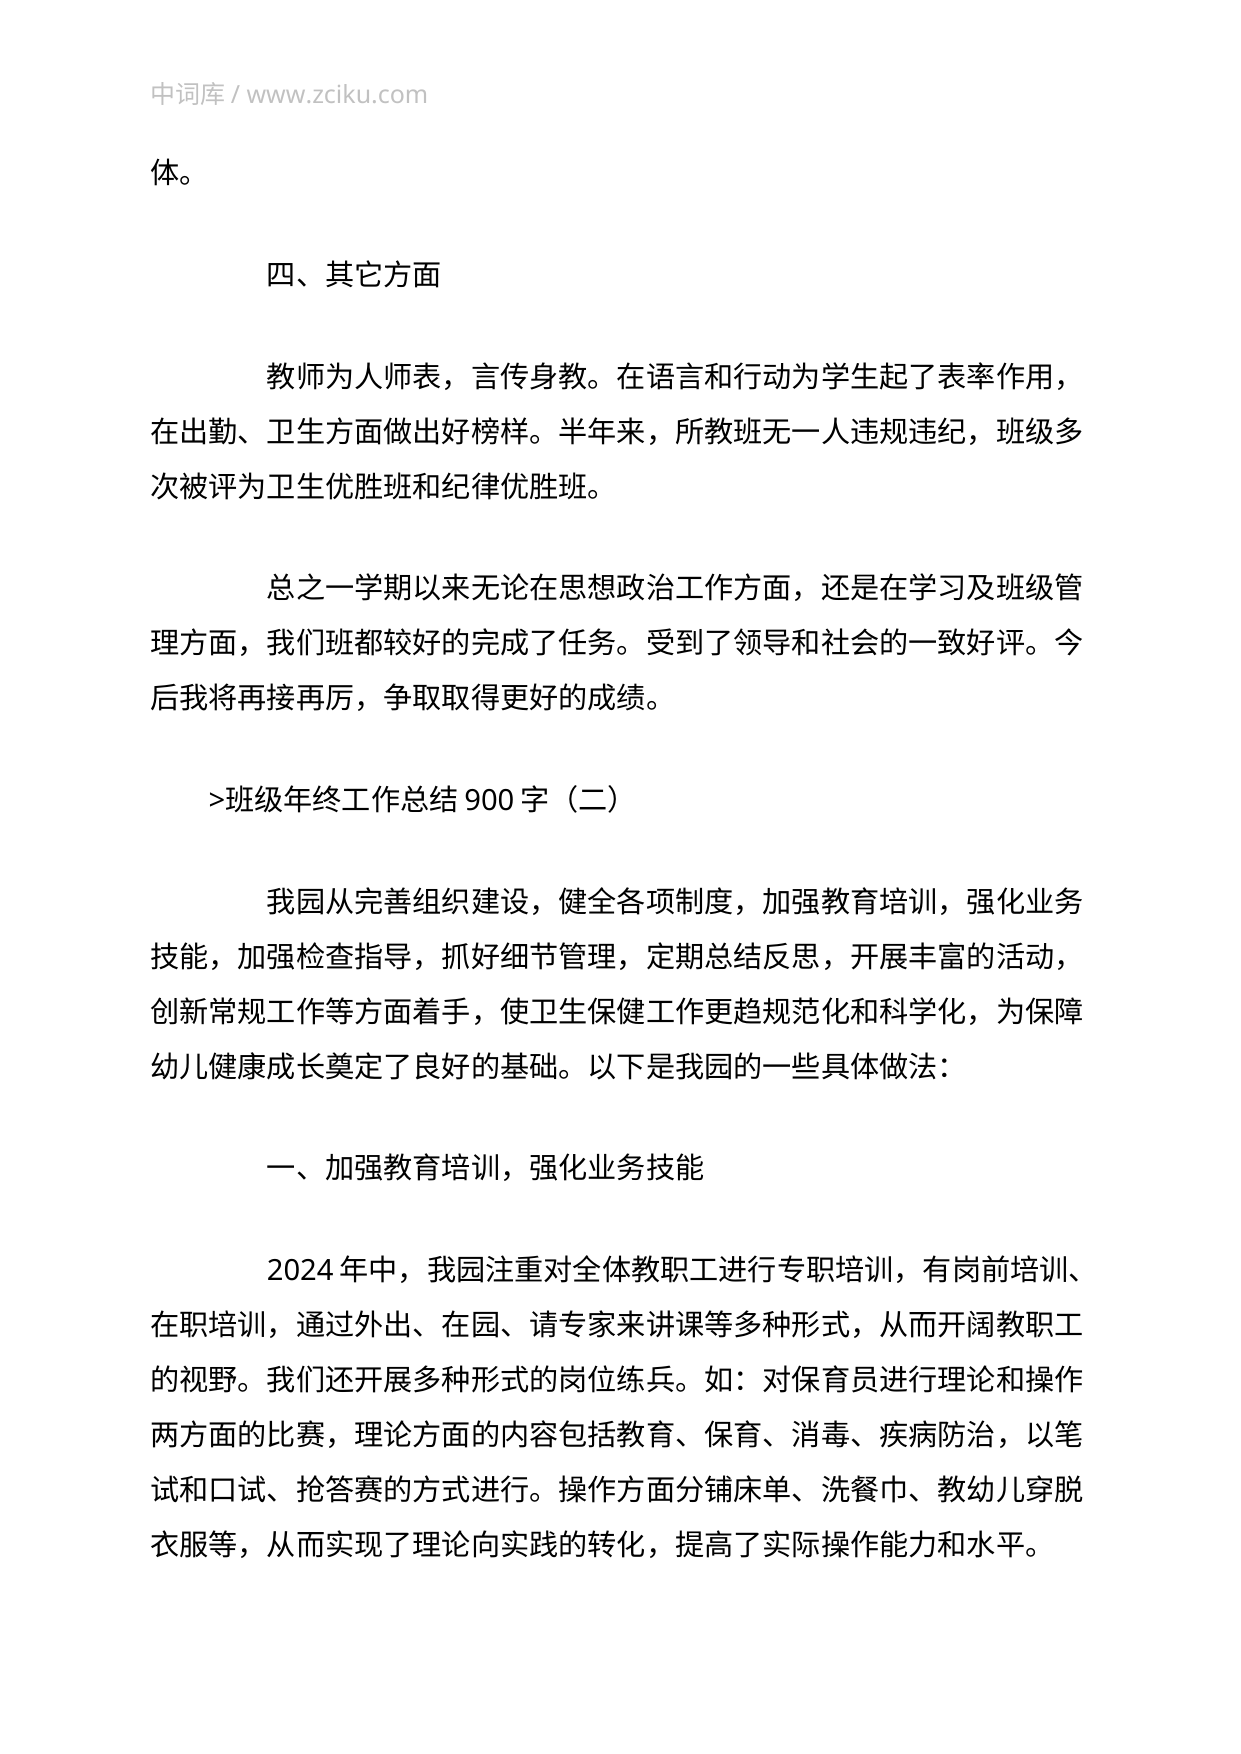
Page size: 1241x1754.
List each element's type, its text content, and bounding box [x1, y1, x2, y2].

text 教师为人师表，言传身教。在语言和行动为学生起了表率作用，在出勤、卫生方面做出好榜样。半年来，所教班无一人违规违纪，班级多次被评为卫生优胜班和纪律优胜班。 [150, 353, 1090, 506]
text 我园从完善组织建设，健全各项制度，加强教育培训，强化业务技能，加强检查指导，抓好细节管理，定期总结反思，开展丰富的活动，创新常规工作等方面着手，使卫生保健工作更趋规范化和科学化，为保障幼儿健康成长奠定了良好的基础。以下是我园的一些具体做法： [150, 879, 1090, 1086]
text 2024年中，我园注重对全体教职工进行专职培训，有岗前培训、在职培训，通过外出、在园、请专家来讲课等多种形式，从而开阔教职工的视野。我们还开展多种形式的岗位练兵。如：对保育员进行理论和操作两方面的比赛，理论方面的内容包括教育、保育、消毒、疾病防治，以笔试和口试、抢答赛的方式进行。操作方面分铺床单、洗餐巾、教幼儿穿脱衣服等，从而实现了理论向实践的转化，提高了实际操作能力和水平。 [150, 1247, 1090, 1564]
text 四、其它方面 [150, 252, 1090, 294]
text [150, 150, 1090, 192]
text 一、加强教育培训，强化业务技能 [150, 1145, 1090, 1187]
text 总之一学期以来无论在思想政治工作方面，还是在学习及班级管理方面，我们班都较好的完成了任务。受到了领导和社会的一致好评。今后我将再接再厉，争取取得更好的成绩。 [150, 565, 1090, 717]
text >班级年终工作总结900字（二） [150, 777, 1090, 819]
